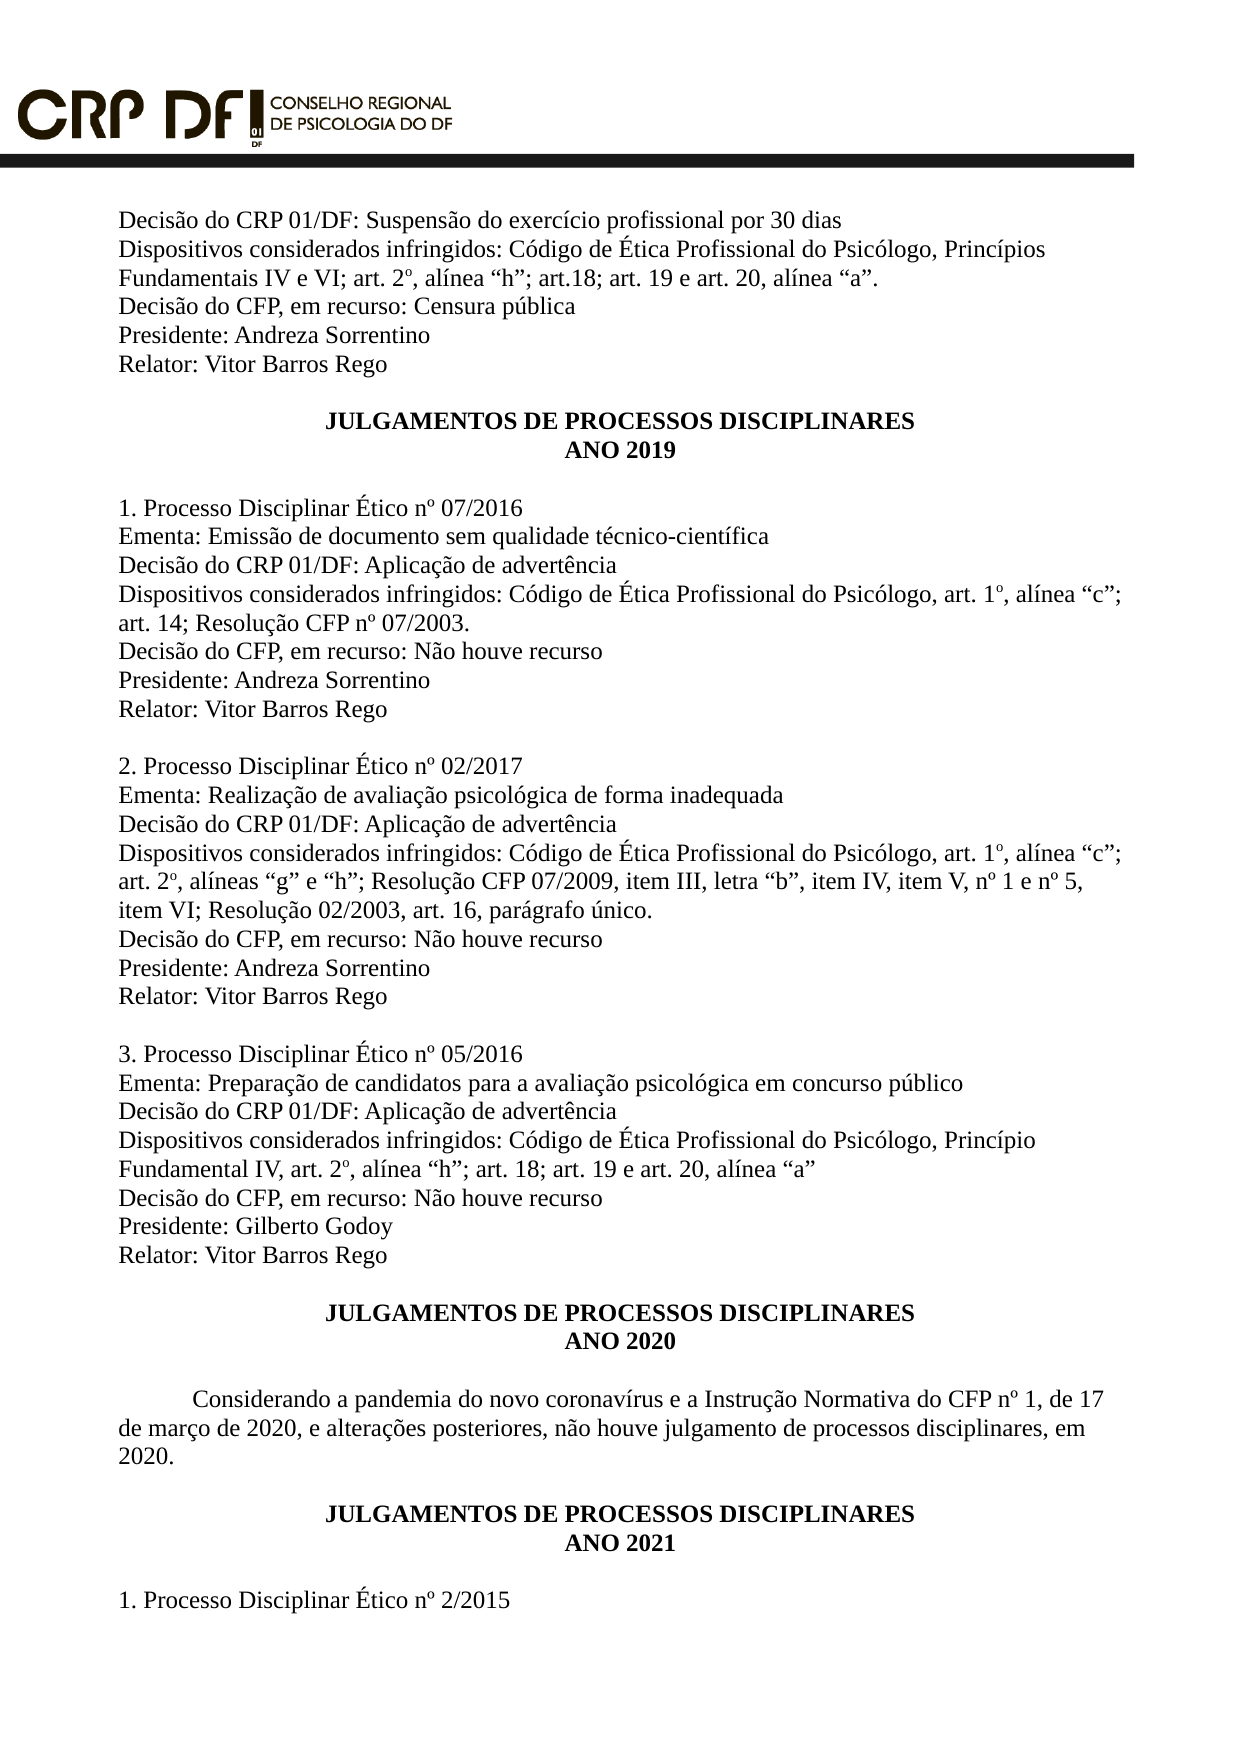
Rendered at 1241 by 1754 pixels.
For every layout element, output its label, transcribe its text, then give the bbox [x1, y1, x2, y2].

text Dispositivos considerados infringidos: Código de Ética Profissional do Psicólogo, art. 1o, alínea “c”; art. 14; Resolução CFP nº 07/2003. [118, 579, 1122, 636]
text Presidente: Gilberto Godoy [118, 1211, 1122, 1240]
text Ementa: Realização de avaliação psicológica de forma inadequada [118, 780, 1122, 809]
text Decisão do CFP, em recurso: Não houve recurso [118, 1183, 1122, 1211]
text JULGAMENTOS DE PROCESSOS DISCIPLINARES [118, 406, 1122, 435]
text Presidente: Andreza Sorrentino [118, 953, 1122, 981]
text Relator: Vitor Barros Rego [118, 1240, 1122, 1269]
picture [0, 65, 469, 167]
text 1. Processo Disciplinar Ético nº 07/2016 [118, 493, 1122, 521]
text Decisão do CFP, em recurso: Não houve recurso [118, 924, 1122, 953]
text Dispositivos considerados infringidos: Código de Ética Profissional do Psicólogo, art. 1o, alínea “c”; art. 2o, alíneas “g” e “h”; Resolução CFP 07/2009, item III, letra “b”, item IV, item V, nº 1 e nº 5, item VI; Resolução 02/2003, art. 16, parágrafo único. [118, 838, 1122, 924]
text Decisão do CRP 01/DF: Aplicação de advertência [118, 1096, 1122, 1125]
text Dispositivos considerados infringidos: Código de Ética Profissional do Psicólogo, Princípios Fundamentais IV e VI; art. 2o, alínea “h”; art.18; art. 19 e art. 20, alínea “a”. [118, 234, 1122, 291]
text Considerando a pandemia do novo coronavírus e a Instrução Normativa do CFP nº 1, de 17 de março de 2020, e alterações posteriores, não houve julgamento de processos disciplinares, em 2020. [118, 1384, 1122, 1470]
text Ementa: Preparação de candidatos para a avaliação psicológica em concurso público [118, 1068, 1122, 1096]
text Decisão do CRP 01/DF: Aplicação de advertência [118, 809, 1122, 838]
text 3. Processo Disciplinar Ético nº 05/2016 [118, 1039, 1122, 1068]
text Relator: Vitor Barros Rego [118, 981, 1122, 1010]
text Presidente: Andreza Sorrentino [118, 665, 1122, 694]
text 2. Processo Disciplinar Ético nº 02/2017 [118, 751, 1122, 780]
text Dispositivos considerados infringidos: Código de Ética Profissional do Psicólogo, Princípio Fundamental IV, art. 2o, alínea “h”; art. 18; art. 19 e art. 20, alínea “a” [118, 1125, 1122, 1183]
text Presidente: Andreza Sorrentino [118, 320, 1122, 349]
text Decisão do CFP, em recurso: Não houve recurso [118, 636, 1122, 665]
text ANO 2020 [118, 1326, 1122, 1355]
text ANO 2021 [118, 1528, 1122, 1556]
text JULGAMENTOS DE PROCESSOS DISCIPLINARES [118, 1499, 1122, 1528]
text Ementa: Emissão de documento sem qualidade técnico-científica [118, 521, 1122, 550]
text Relator: Vitor Barros Rego [118, 694, 1122, 723]
text Decisão do CFP, em recurso: Censura pública [118, 291, 1122, 320]
text ANO 2019 [118, 435, 1122, 464]
text Relator: Vitor Barros Rego [118, 349, 1122, 378]
text Decisão do CRP 01/DF: Aplicação de advertência [118, 550, 1122, 579]
text JULGAMENTOS DE PROCESSOS DISCIPLINARES [118, 1298, 1122, 1326]
text Decisão do CRP 01/DF: Suspensão do exercício profissional por 30 dias [118, 205, 1122, 234]
text 1. Processo Disciplinar Ético nº 2/2015 [118, 1585, 1122, 1614]
